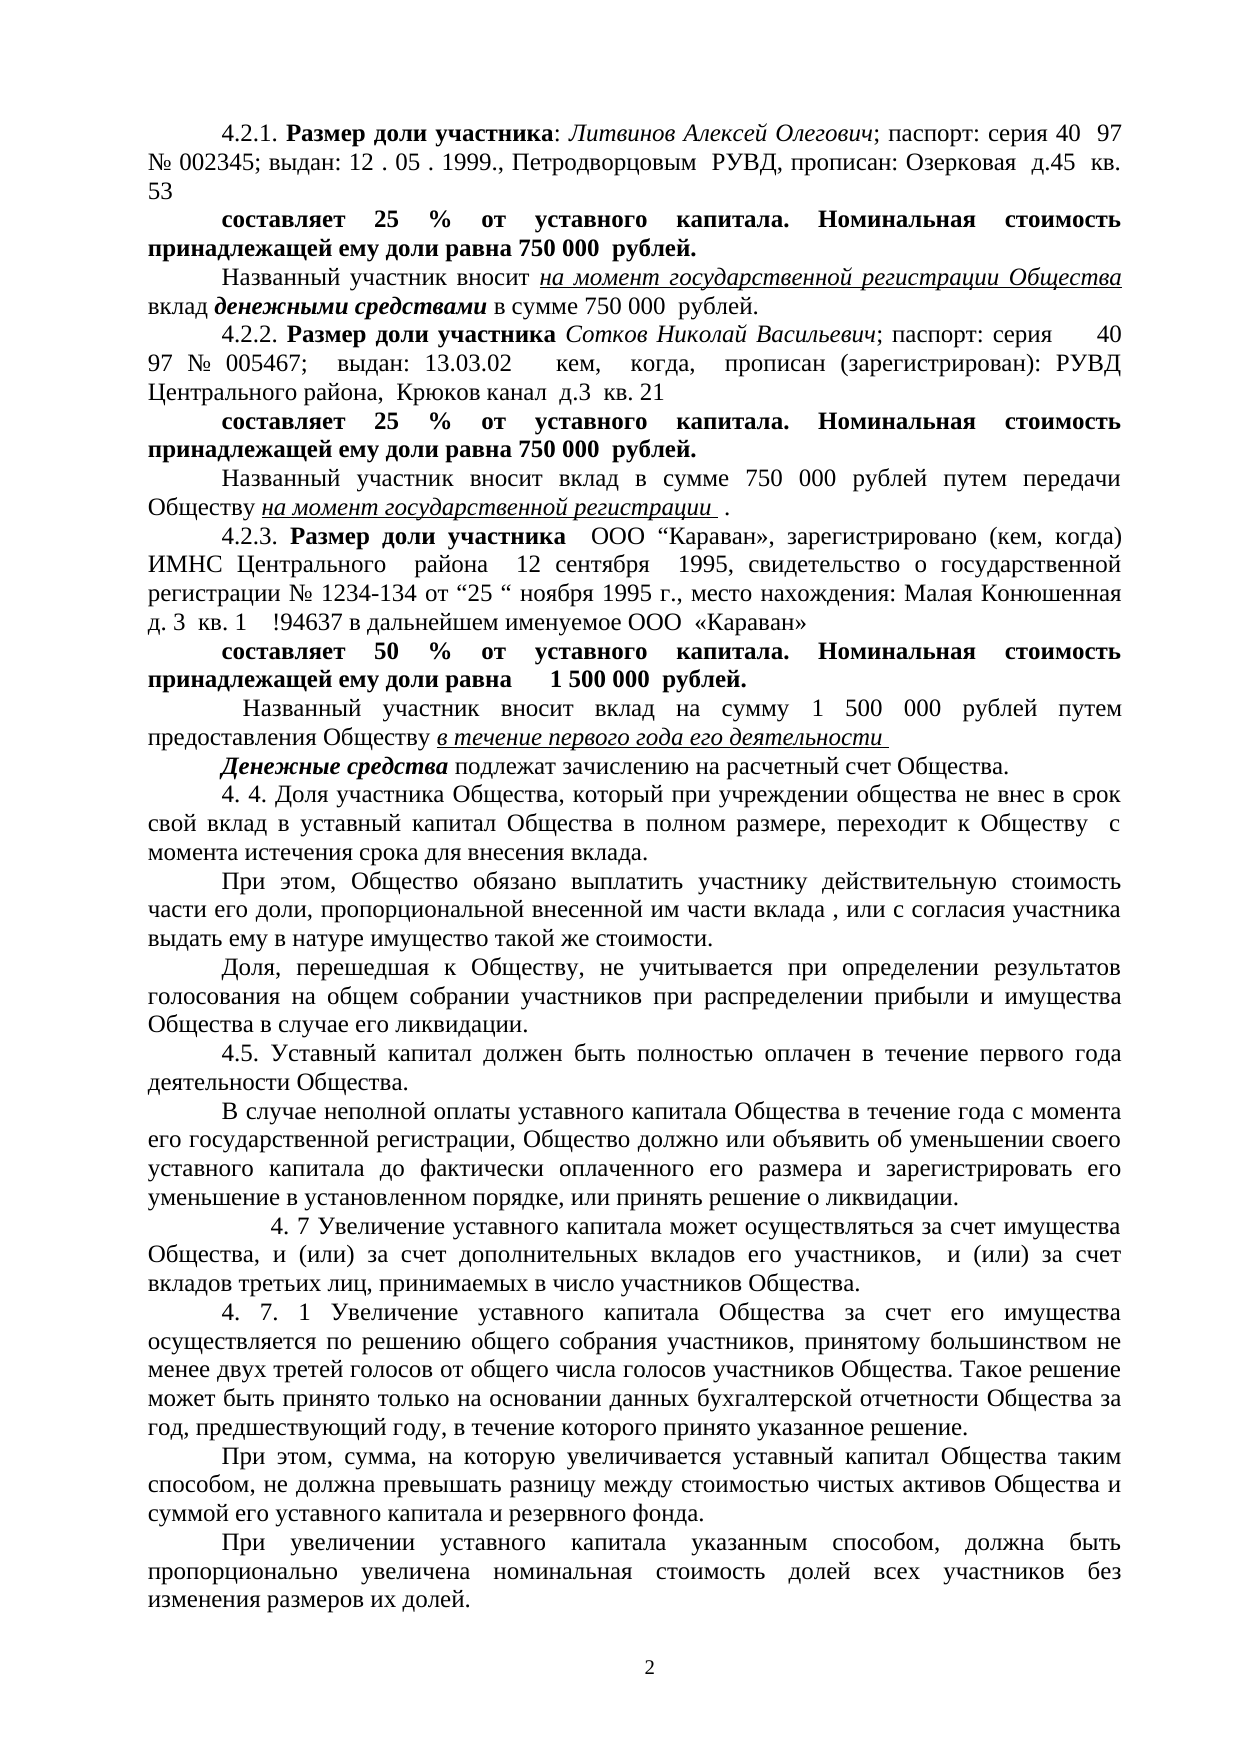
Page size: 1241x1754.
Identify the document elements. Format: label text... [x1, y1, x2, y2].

text 4. 4. Доля участника Общества, который при учреждении общества не внес в срок свой вклад в уставный капитал Общества в полном размере, переходит к Обществу с момента истечения срока для внесения вклада. [148, 779, 1122, 866]
text составляет 25 % от уставного капитала. Номинальная стоимость принадлежащей ему доли равна 750 000 рублей. [148, 406, 1122, 463]
text Названный участник вносит вклад в сумме 750 000 рублей путем передачи Обществу на момент государственной регистрации . [148, 463, 1122, 521]
text Названный участник вносит на момент государственной регистрации Общества вклад денежными средствами в сумме 750 000 рублей. [148, 262, 1122, 319]
text 4. 7 Увеличение уставного капитала может осуществляться за счет имущества Общества, и (или) за счет дополнительных вкладов его участников, и (или) за счет вкладов третьих лиц, принимаемых в число участников Общества. [148, 1211, 1122, 1297]
text Денежные средства подлежат зачислению на расчетный счет Общества. [148, 751, 1122, 779]
text При увеличении уставного капитала указанным способом, должна быть пропорционально увеличена номинальная стоимость долей всех участников без изменения размеров их долей. [148, 1527, 1122, 1613]
text составляет 25 % от уставного капитала. Номинальная стоимость принадлежащей ему доли равна 750 000 рублей. [148, 204, 1122, 262]
text Доля, перешедшая к Обществу, не учитывается при определении результатов голосования на общем собрании участников при распределении прибыли и имущества Общества в случае его ликвидации. [148, 952, 1122, 1038]
text При этом, сумма, на которую увеличивается уставный капитал Общества таким способом, не должна превышать разницу между стоимостью чистых активов Общества и суммой его уставного капитала и резервного фонда. [148, 1441, 1122, 1527]
text Названный участник вносит вклад на сумму 1 500 000 рублей путем предоставления Обществу в течение первого года его деятельности [148, 693, 1122, 751]
text 4. 7. 1 Увеличение уставного капитала Общества за счет его имущества осуществляется по решению общего собрания участников, принятому большинством не менее двух третей голосов от общего числа голосов участников Общества. Такое решение может быть принято только на основании данных бухгалтерской отчетности Общества за год, предшествующий году, в течение которого принято указанное решение. [148, 1297, 1122, 1441]
text В случае неполной оплаты уставного капитала Общества в течение года с момента его государственной регистрации, Общество должно или объявить об уменьшении своего уставного капитала до фактически оплаченного его размера и зарегистрировать его уменьшение в установленном порядке, или принять решение о ликвидации. [148, 1096, 1122, 1211]
text 4.2.1. Размер доли участника: Литвинов Алексей Олегович; паспорт: серия 40 97 № 002345; выдан: 12 . 05 . 1999., Петродворцовым РУВД, прописан: Озерковая д.45 кв. 53 [148, 118, 1122, 204]
text 4.5. Уставный капитал должен быть полностью оплачен в течение первого года деятельности Общества. [148, 1038, 1122, 1096]
text 4.2.3. Размер доли участника ООО “Караван», зарегистрировано (кем, когда) ИМНС Центрального района 12 сентября 1995, свидетельство о государственной регистрации № 1234-134 от “25 “ ноября 1995 г., место нахождения: Малая Конюшенная д. 3 кв. 1 !94637 в дальнейшем именуемое ООО «Караван» [148, 521, 1122, 636]
text При этом, Общество обязано выплатить участнику действительную стоимость части его доли, пропорциональной внесенной им части вклада , или с согласия участника выдать ему в натуре имущество такой же стоимости. [148, 866, 1122, 952]
text 4.2.2. Размер доли участника Сотков Николай Васильевич; паспорт: серия 40 97 № 005467; выдан: 13.03.02 кем, когда, прописан (зарегистрирован): РУВД Центрального района, Крюков канал д.3 кв. 21 [148, 319, 1122, 406]
text составляет 50 % от уставного капитала. Номинальная стоимость принадлежащей ему доли равна 1 500 000 рублей. [148, 636, 1122, 693]
